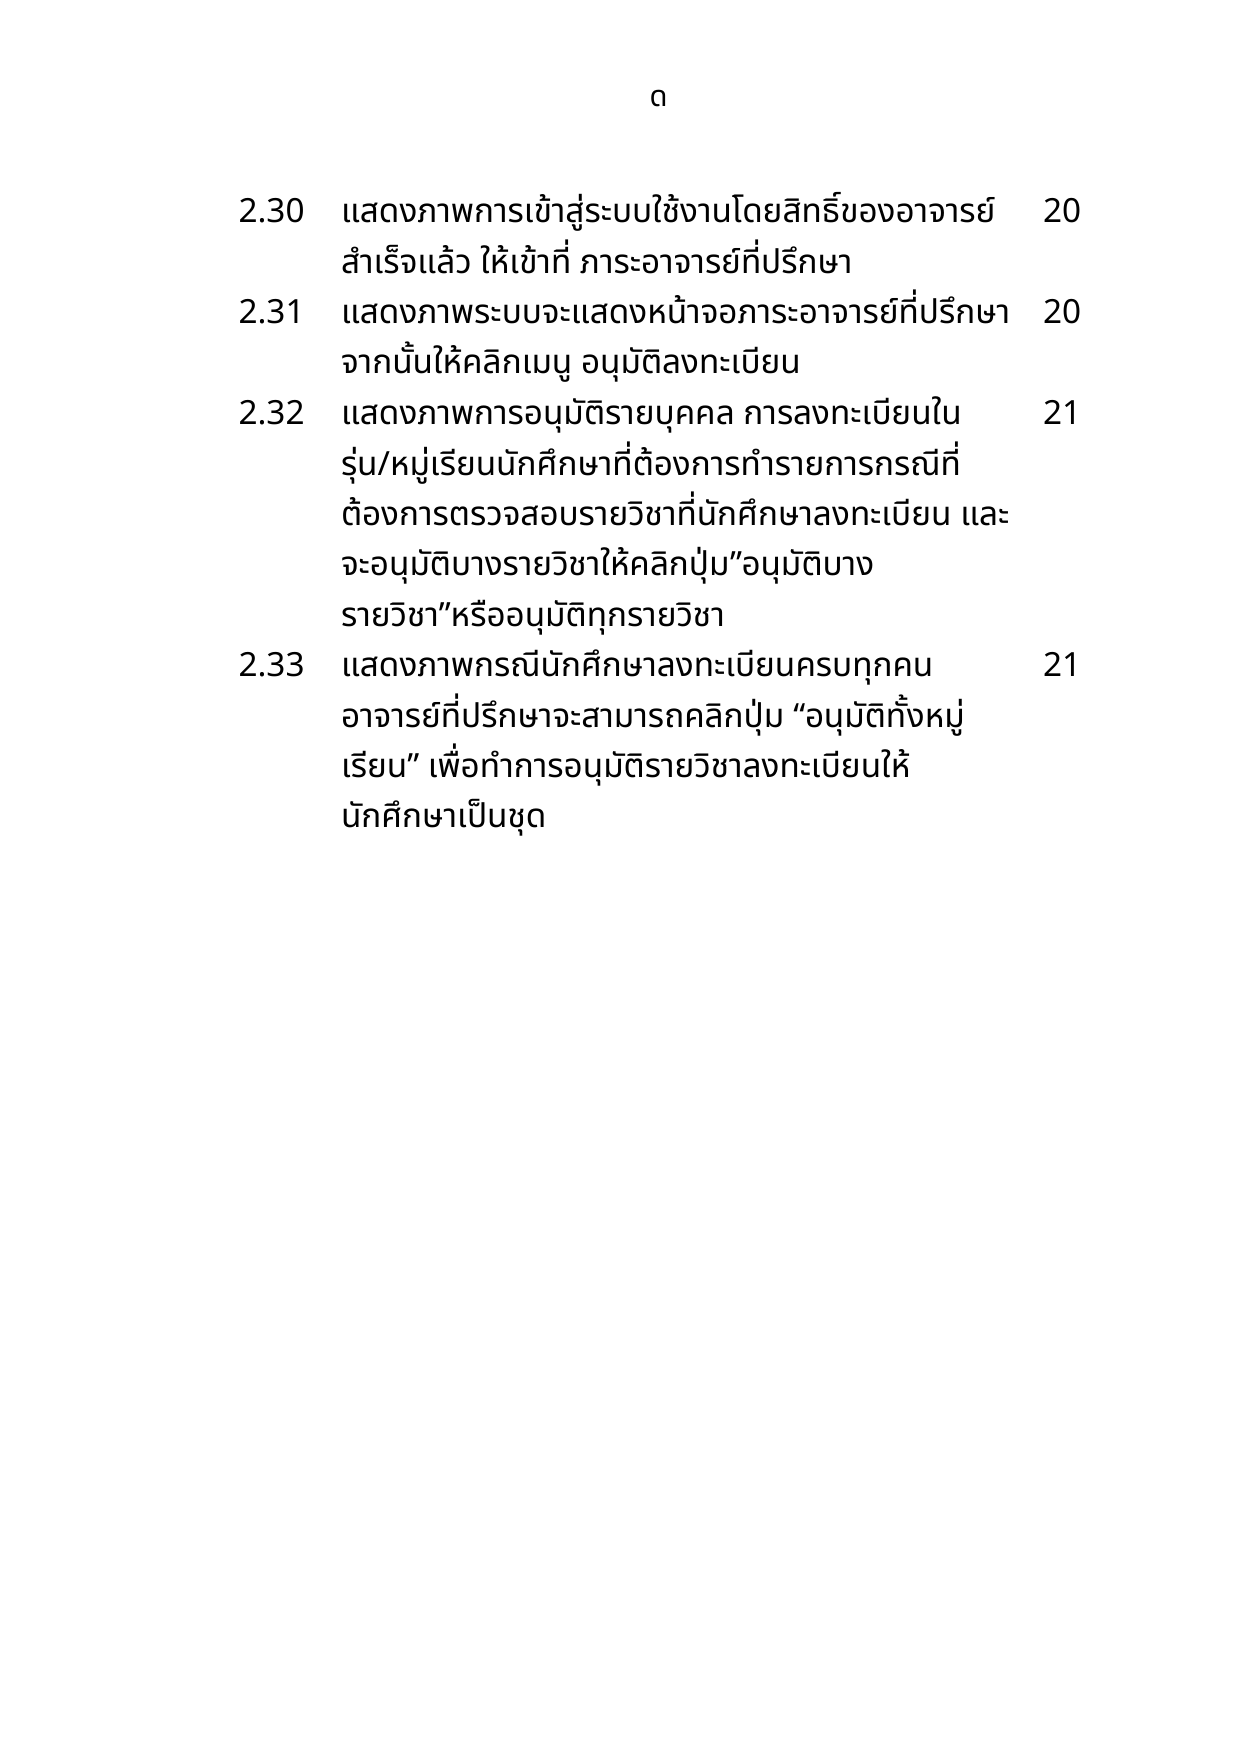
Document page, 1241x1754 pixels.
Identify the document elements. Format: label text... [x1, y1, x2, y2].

table_cell แสดงภาพกรณีนักศึกษาลงทะเบียนครบทุกคน อาจารย์ที่ปรึกษาจะสามารถคลิกปุ่ม “อนุมัติทั้งหมู่เรียน” เพื่อทำการอนุมัติรายวิชาลงทะเบียนให้นักศึกษาเป็นชุด [330, 641, 1023, 843]
table_cell แสดงภาพการอนุมัติรายบุคคล การลงทะเบียนในรุ่น/หมู่เรียนนักศึกษาที่ต้องการทำรายการกรณีที่ต้องการตรวจสอบรายวิชาที่นักศึกษาลงทะเบียน และจะอนุมัติบางรายวิชาให้คลิกปุ่ม”อนุมัติบางรายวิชา”หรืออนุมัติทุกรายวิชา [330, 389, 1023, 641]
table_cell 21 [1023, 641, 1101, 843]
table_cell แสดงภาพระบบจะแสดงหน้าจอภาระอาจารย์ที่ปรึกษา จากนั้นให้คลิกเมนู อนุมัติลงทะเบียน [330, 288, 1023, 389]
table_cell 2.30 [213, 187, 329, 288]
table_cell แสดงภาพการเข้าสู่ระบบใช้งานโดยสิทธิ์ของอาจารย์สำเร็จแล้ว ให้เข้าที่ ภาระอาจารย์ที่ปรึกษา [330, 187, 1023, 288]
table_cell 21 [1023, 389, 1101, 641]
table_cell 2.32 [213, 389, 329, 641]
table_cell 2.33 [213, 641, 329, 843]
table_cell 2.31 [213, 288, 329, 389]
table_cell 20 [1023, 187, 1101, 288]
table_cell 20 [1023, 288, 1101, 389]
